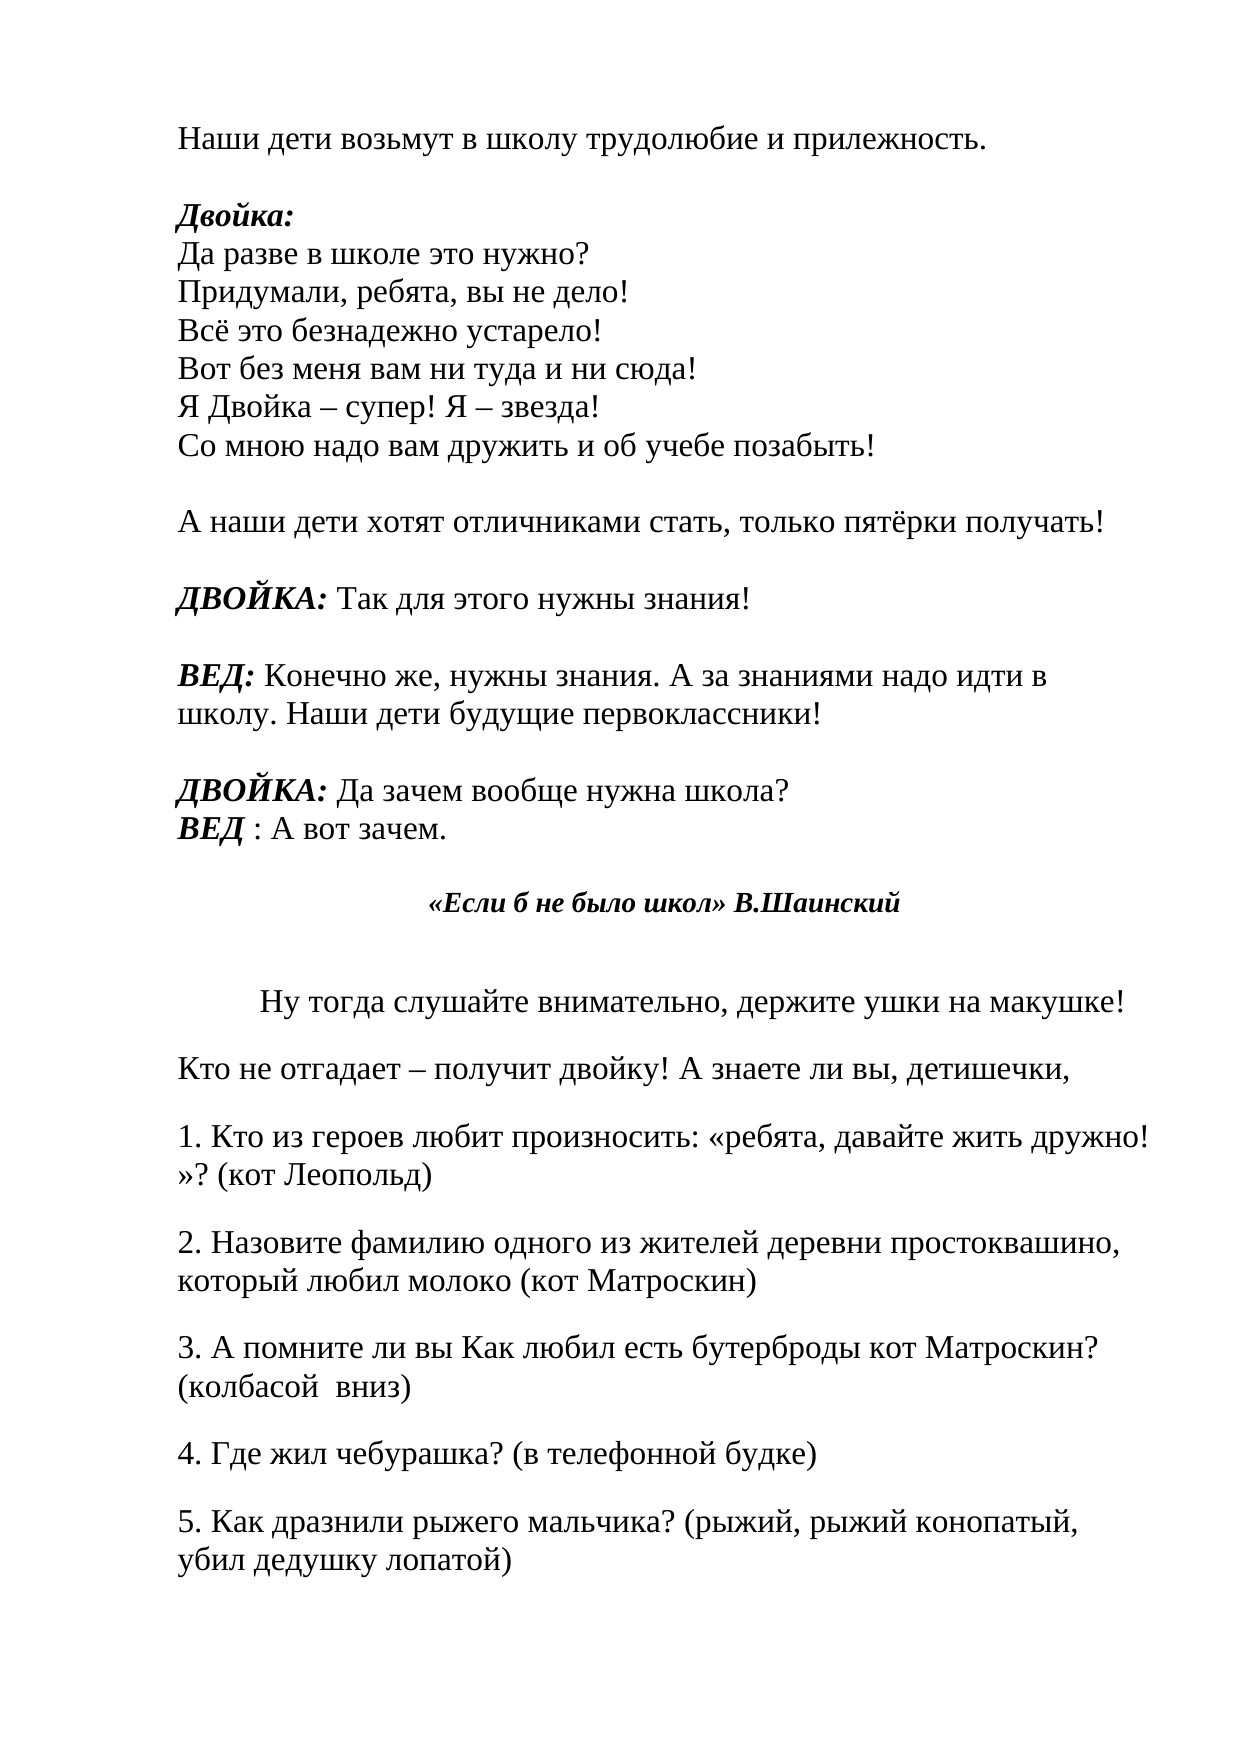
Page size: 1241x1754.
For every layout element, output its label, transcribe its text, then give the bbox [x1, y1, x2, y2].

text Я Двойка – супер! Я – звезда! [177, 386, 1152, 425]
text Ну тогда слушайте внимательно, держите ушки на макушке! [177, 981, 1152, 1019]
text 4. Где жил чебурашка? (в телефонной будке) [177, 1433, 1152, 1472]
text Со мною надо вам дружить и об учебе позабыть! [177, 425, 1152, 463]
text 2. Назовите фамилию одного из жителей деревни простоквашино, который любил молоко (кот Матроскин) [177, 1222, 1152, 1298]
text Двойка: [177, 195, 1152, 233]
text ВЕД : А вот зачем. [177, 808, 1152, 846]
text Придумали, ребята, вы не дело! [177, 271, 1152, 310]
text Наши дети возьмут в школу трудолюбие и прилежность. [177, 118, 1152, 156]
text Вот без меня вам ни туда и ни сюда! [177, 348, 1152, 386]
text Да разве в школе это нужно? [177, 233, 1152, 271]
text «Если б не было школ» В.Шаинский [177, 885, 1152, 918]
text ВЕД: Конечно же, нужны знания. А за знаниями надо идти в школу. Наши дети будущие первоклассники! [177, 655, 1152, 731]
text 3. А помните ли вы Как любил есть бутерброды кот Матроскин? (колбасой вниз) [177, 1328, 1152, 1404]
text А наши дети хотят отличниками стать, только пятёрки получать! [177, 501, 1152, 540]
text Всё это безнадежно устарело! [177, 310, 1152, 348]
text ДВОЙКА: Да зачем вообще нужна школа? [177, 770, 1152, 808]
text 5. Как дразнили рыжего мальчика? (рыжий, рыжий конопатый, убил дедушку лопатой) [177, 1501, 1152, 1578]
text 1. Кто из героев любит произносить: «ребята, давайте жить дружно! »? (кот Леопольд) [177, 1116, 1152, 1193]
text ДВОЙКА: Так для этого нужны знания! [177, 578, 1152, 616]
text Кто не отгадает – получит двойку! А знаете ли вы, детишечки, [177, 1048, 1152, 1087]
